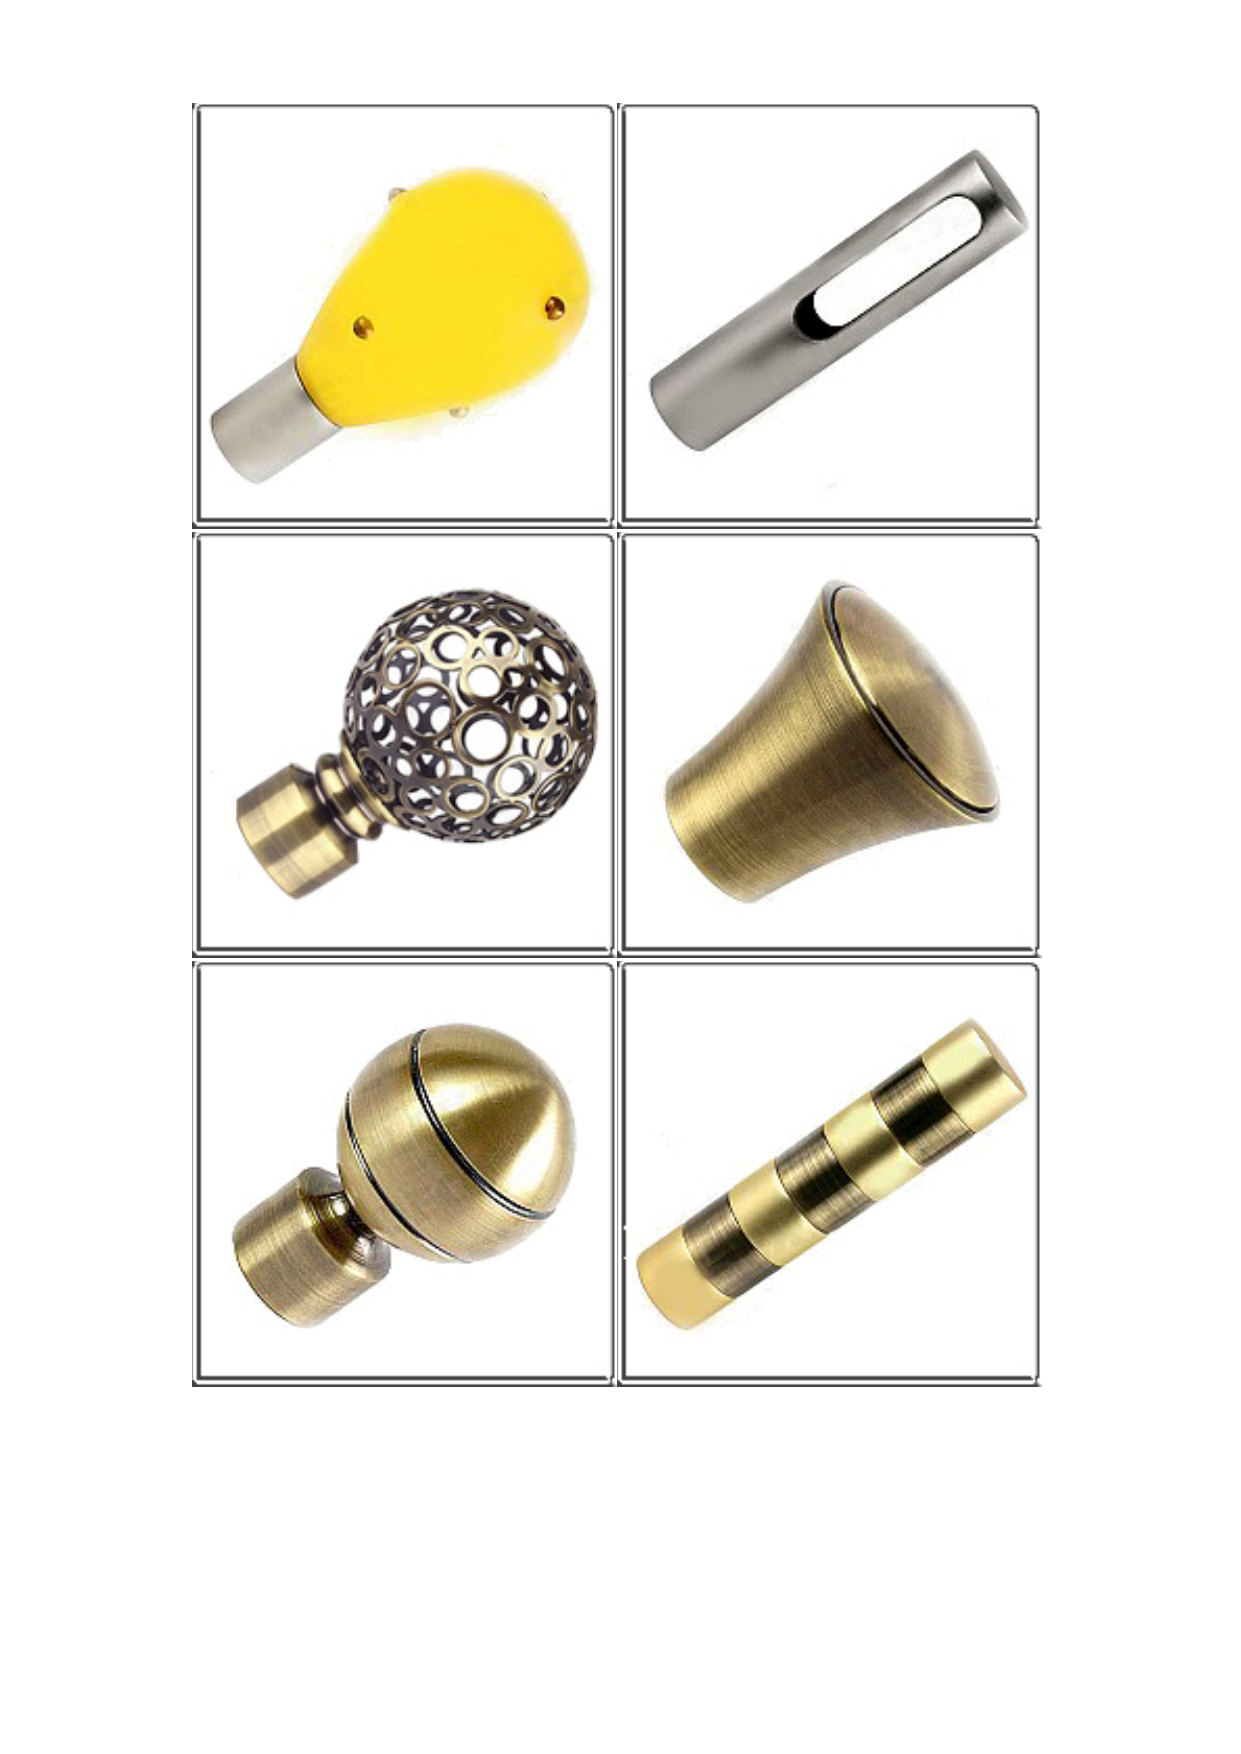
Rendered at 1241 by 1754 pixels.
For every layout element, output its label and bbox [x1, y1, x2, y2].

picture [192, 103, 1042, 529]
picture [192, 532, 1042, 958]
picture [192, 961, 1042, 1387]
